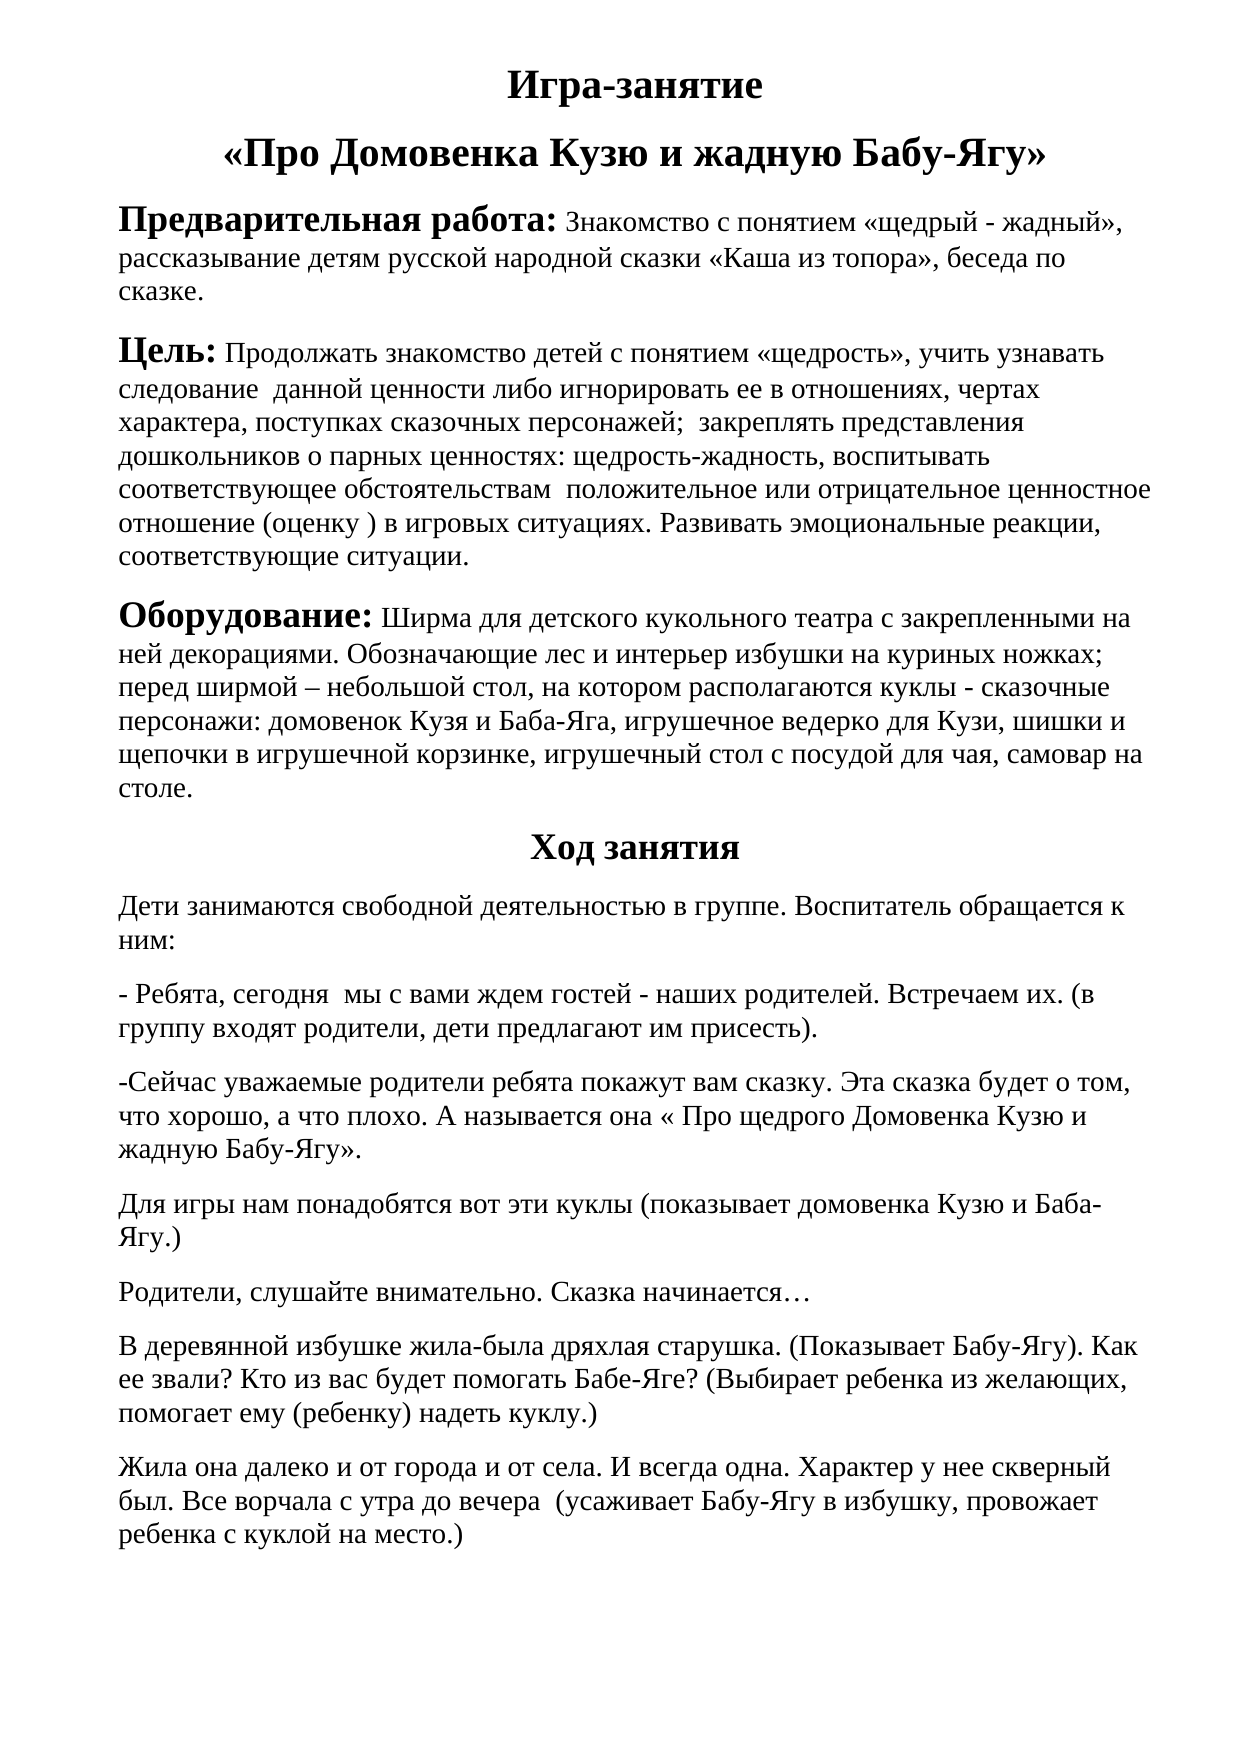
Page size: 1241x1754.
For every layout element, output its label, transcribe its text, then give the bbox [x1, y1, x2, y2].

text Игра-занятие [118, 59, 1152, 107]
text Жила она далеко и от города и от села. И всегда одна. Характер у нее скверный был. Все ворчала с утра до вечера (усаживает Бабу-Ягу в избушку, провожает ребенка с куклой на место.) [118, 1449, 1152, 1550]
text Предварительная работа: Знакомство с понятием «щедрый - жадный», рассказывание детям русской народной сказки «Каша из топора», беседа по сказке. [118, 197, 1152, 307]
text - Ребята, сегодня мы с вами ждем гостей - наших родителей. Встречаем их. (в группу входят родители, дети предлагают им присесть). [118, 976, 1152, 1043]
text Цель: Продолжать знакомство детей с понятием «щедрость», учить узнавать следование данной ценности либо игнорировать ее в отношениях, чертах характера, поступках сказочных персонажей; закреплять представления дошкольников о парных ценностях: щедрость-жадность, воспитывать соответствующее обстоятельствам положительное или отрицательное ценностное отношение (оценку ) в игровых ситуациях. Развивать эмоциональные реакции, соответствующие ситуации. [118, 328, 1152, 572]
text Родители, слушайте внимательно. Сказка начинается… [118, 1274, 1152, 1307]
text Для игры нам понадобятся вот эти куклы (показывает домовенка Кузю и Баба-Ягу.) [118, 1186, 1152, 1253]
text -Сейчас уважаемые родители ребята покажут вам сказку. Эта сказка будет о том, что хорошо, а что плохо. А называется она « Про щедрого Домовенка Кузю и жадную Бабу-Ягу». [118, 1064, 1152, 1165]
text Дети занимаются свободной деятельностью в группе. Воспитатель обращается к ним: [118, 888, 1152, 956]
text Ход занятия [118, 824, 1152, 868]
text Оборудование: Ширма для детского кукольного театра с закрепленными на ней декорациями. Обозначающие лес и интерьер избушки на куриных ножках; перед ширмой – небольшой стол, на котором располагаются куклы - сказочные персонажи: домовенок Кузя и Баба-Яга, игрушечное ведерко для Кузи, шишки и щепочки в игрушечной корзинке, игрушечный стол с посудой для чая, самовар на столе. [118, 593, 1152, 804]
text «Про Домовенка Кузю и жадную Бабу-Ягу» [118, 128, 1152, 176]
text В деревянной избушке жила-была дряхлая старушка. (Показывает Бабу-Ягу). Как ее звали? Кто из вас будет помогать Бабе-Яге? (Выбирает ребенка из желающих, помогает ему (ребенку) надеть куклу.) [118, 1328, 1152, 1429]
